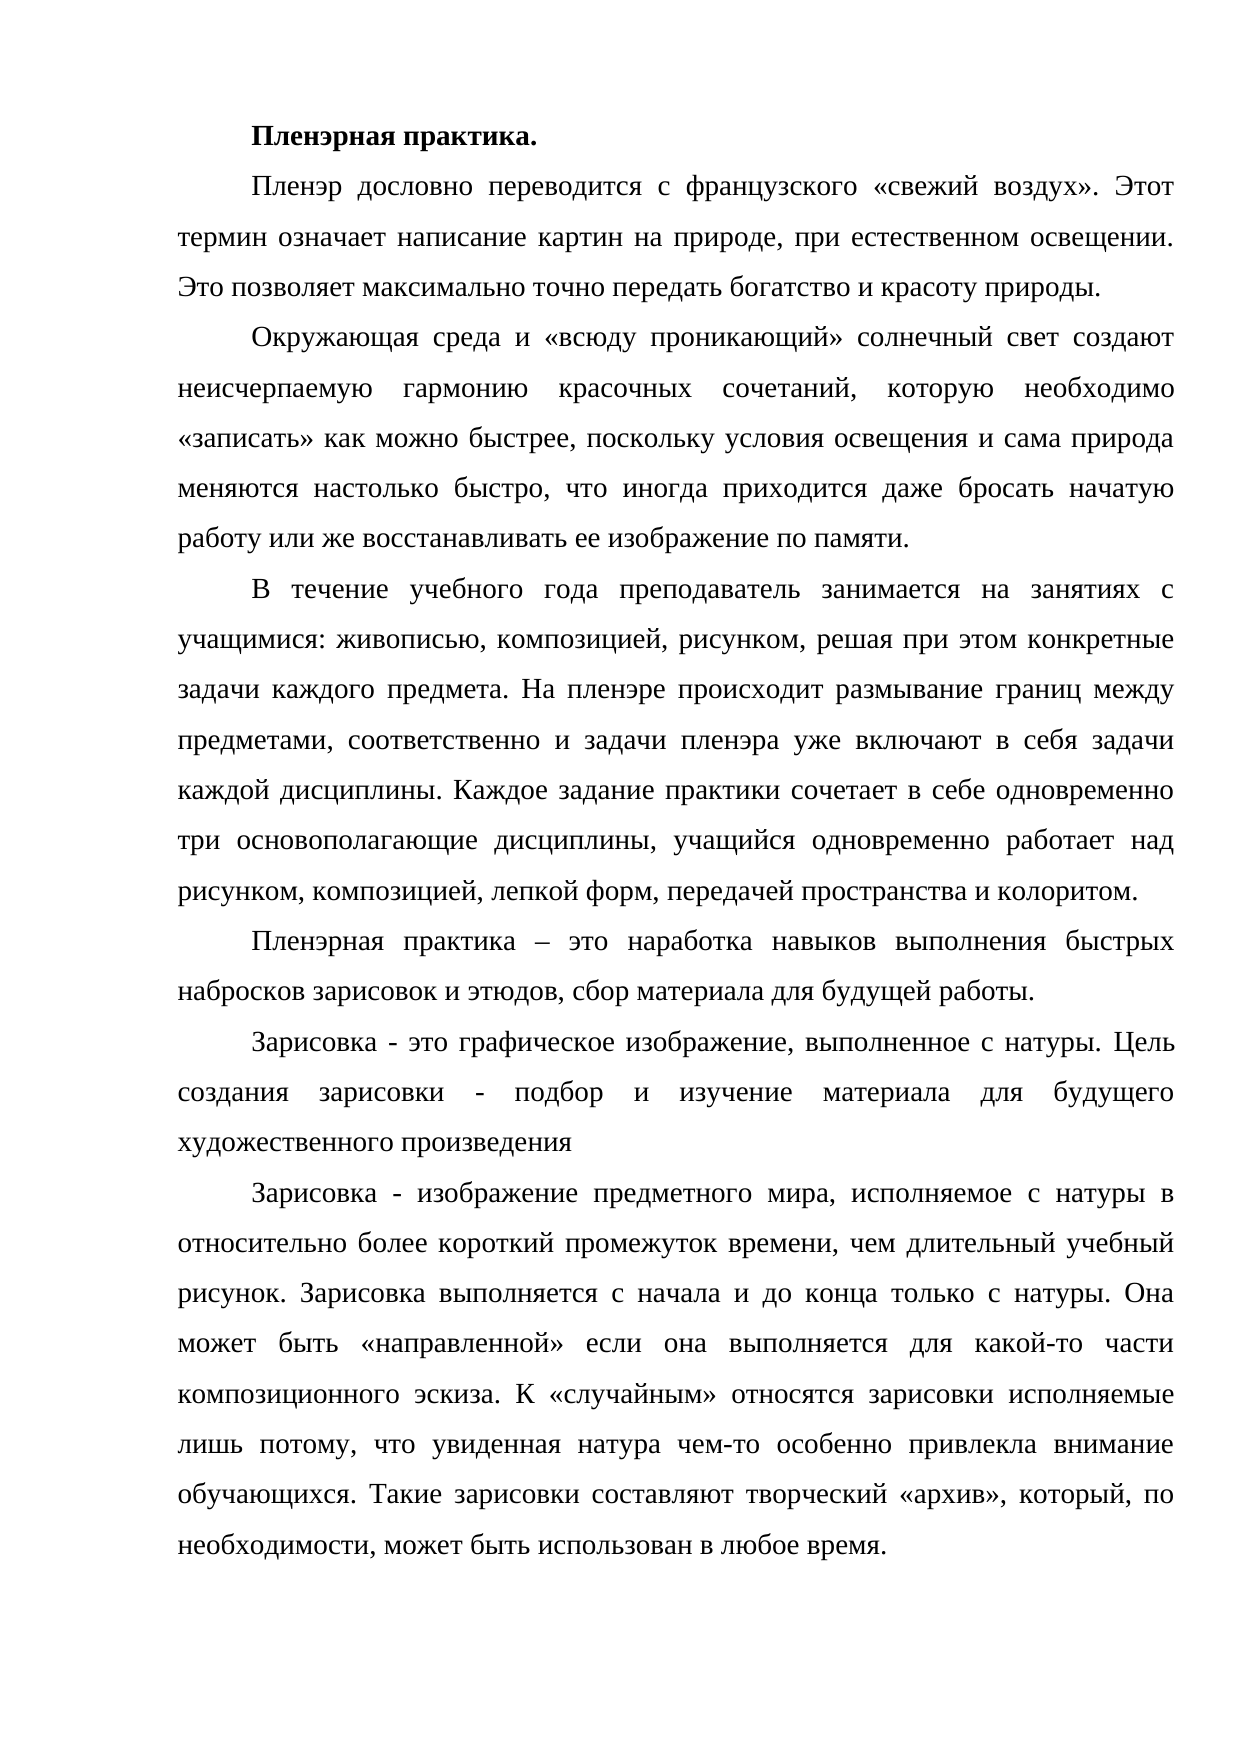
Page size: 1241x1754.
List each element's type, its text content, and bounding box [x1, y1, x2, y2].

text Пленэр дословно переводится с французского «свежий воздух». Этот термин означает написание картин на природе, при естественном освещении. Это позволяет максимально точно передать богатство и красоту природы. [177, 168, 1175, 303]
text Зарисовка - это графическое изображение, выполненное с натуры. Цель создания зарисовки - подбор и изучение материала для будущего художественного произведения [177, 1024, 1175, 1158]
text В течение учебного года преподаватель занимается на занятиях с учащимися: живописью, композицией, рисунком, решая при этом конкретные задачи каждого предмета. На пленэре происходит размывание границ между предметами, соответственно и задачи пленэра уже включают в себя задачи каждой дисциплины. Каждое задание практики сочетает в себе одновременно три основополагающие дисциплины, учащийся одновременно работает над рисунком, композицией, лепкой форм, передачей пространства и колоритом. [177, 571, 1175, 906]
text Пленэрная практика – это наработка навыков выполнения быстрых набросков зарисовок и этюдов, сбор материала для будущей работы. [177, 923, 1175, 1007]
text Пленэрная практика. [177, 118, 1175, 152]
text Окружающая среда и «всюду проникающий» солнечный свет создают неисчерпаемую гармонию красочных сочетаний, которую необходимо «записать» как можно быстрее, поскольку условия освещения и сама природа меняются настолько быстро, что иногда приходится даже бросать начатую работу или же восстанавливать ее изображение по памяти. [177, 319, 1175, 554]
text Зарисовка - изображение предметного мира, исполняемое с натуры в относительно более короткий промежуток времени, чем длительный учебный рисунок. Зарисовка выполняется с начала и до конца только с натуры. Она может быть «направленной» если она выполняется для какой-то части композиционного эскиза. К «случайным» относятся зарисовки исполняемые лишь потому, что увиденная натура чем-то особенно привлекла внимание обучающихся. Такие зарисовки составляют творческий «архив», который, по необходимости, может быть использован в любое время. [177, 1175, 1175, 1560]
